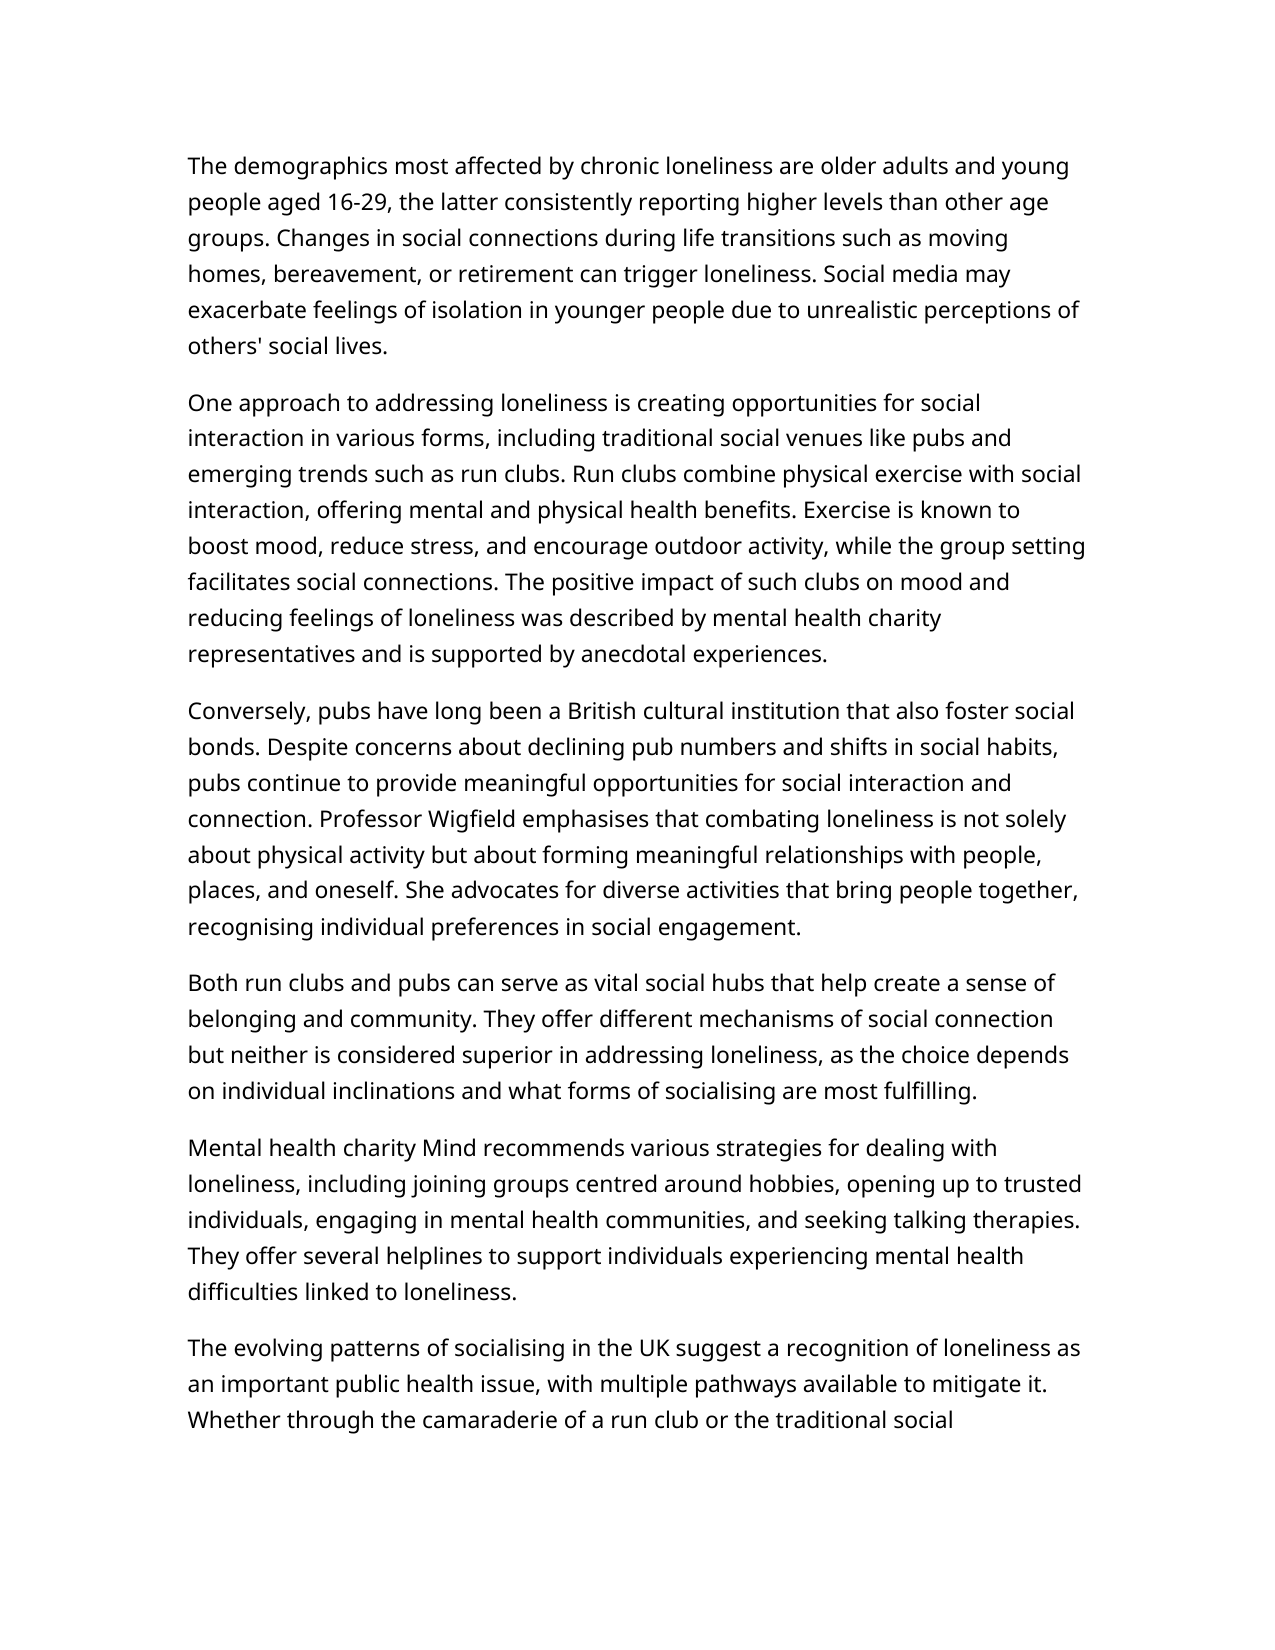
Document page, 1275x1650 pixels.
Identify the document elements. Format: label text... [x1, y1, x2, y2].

text Mental health charity Mind recommends various strategies for dealing with loneliness, including joining groups centred around hobbies, opening up to trusted individuals, engaging in mental health communities, and seeking talking therapies. They offer several helplines to support individuals experiencing mental health difficulties linked to loneliness. [187, 1132, 1087, 1307]
text Both run clubs and pubs can serve as vital social hubs that help create a sense of belonging and community. They offer different mechanisms of social connection but neither is considered superior in addressing loneliness, as the choice depends on individual inclinations and what forms of socialising are most fulfilling. [187, 967, 1087, 1106]
text One approach to addressing loneliness is creating opportunities for social interaction in various forms, including traditional social venues like pubs and emerging trends such as run clubs. Run clubs combine physical exercise with social interaction, offering mental and physical health benefits. Exercise is known to boost mood, reduce stress, and encourage outdoor activity, while the group setting facilitates social connections. The positive impact of such clubs on mood and reducing feelings of loneliness was described by mental health charity representatives and is supported by anecdotal experiences. [187, 386, 1087, 669]
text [187, 1332, 1087, 1435]
text Conversely, pubs have long been a British cultural institution that also foster social bonds. Despite concerns about declining pub numbers and shifts in social habits, pubs continue to provide meaningful opportunities for social interaction and connection. Professor Wigfield emphasises that combating loneliness is not solely about physical activity but about forming meaningful relationships with people, places, and oneself. She advocates for diverse activities that bring people together, recognising individual preferences in social engagement. [187, 695, 1087, 942]
text The demographics most affected by chronic loneliness are older adults and young people aged 16-29, the latter consistently reporting higher levels than other age groups. Changes in social connections during life transitions such as moving homes, bereavement, or retirement can trigger loneliness. Social media may exacerbate feelings of isolation in younger people due to unrealistic perceptions of others' social lives. [187, 150, 1087, 361]
